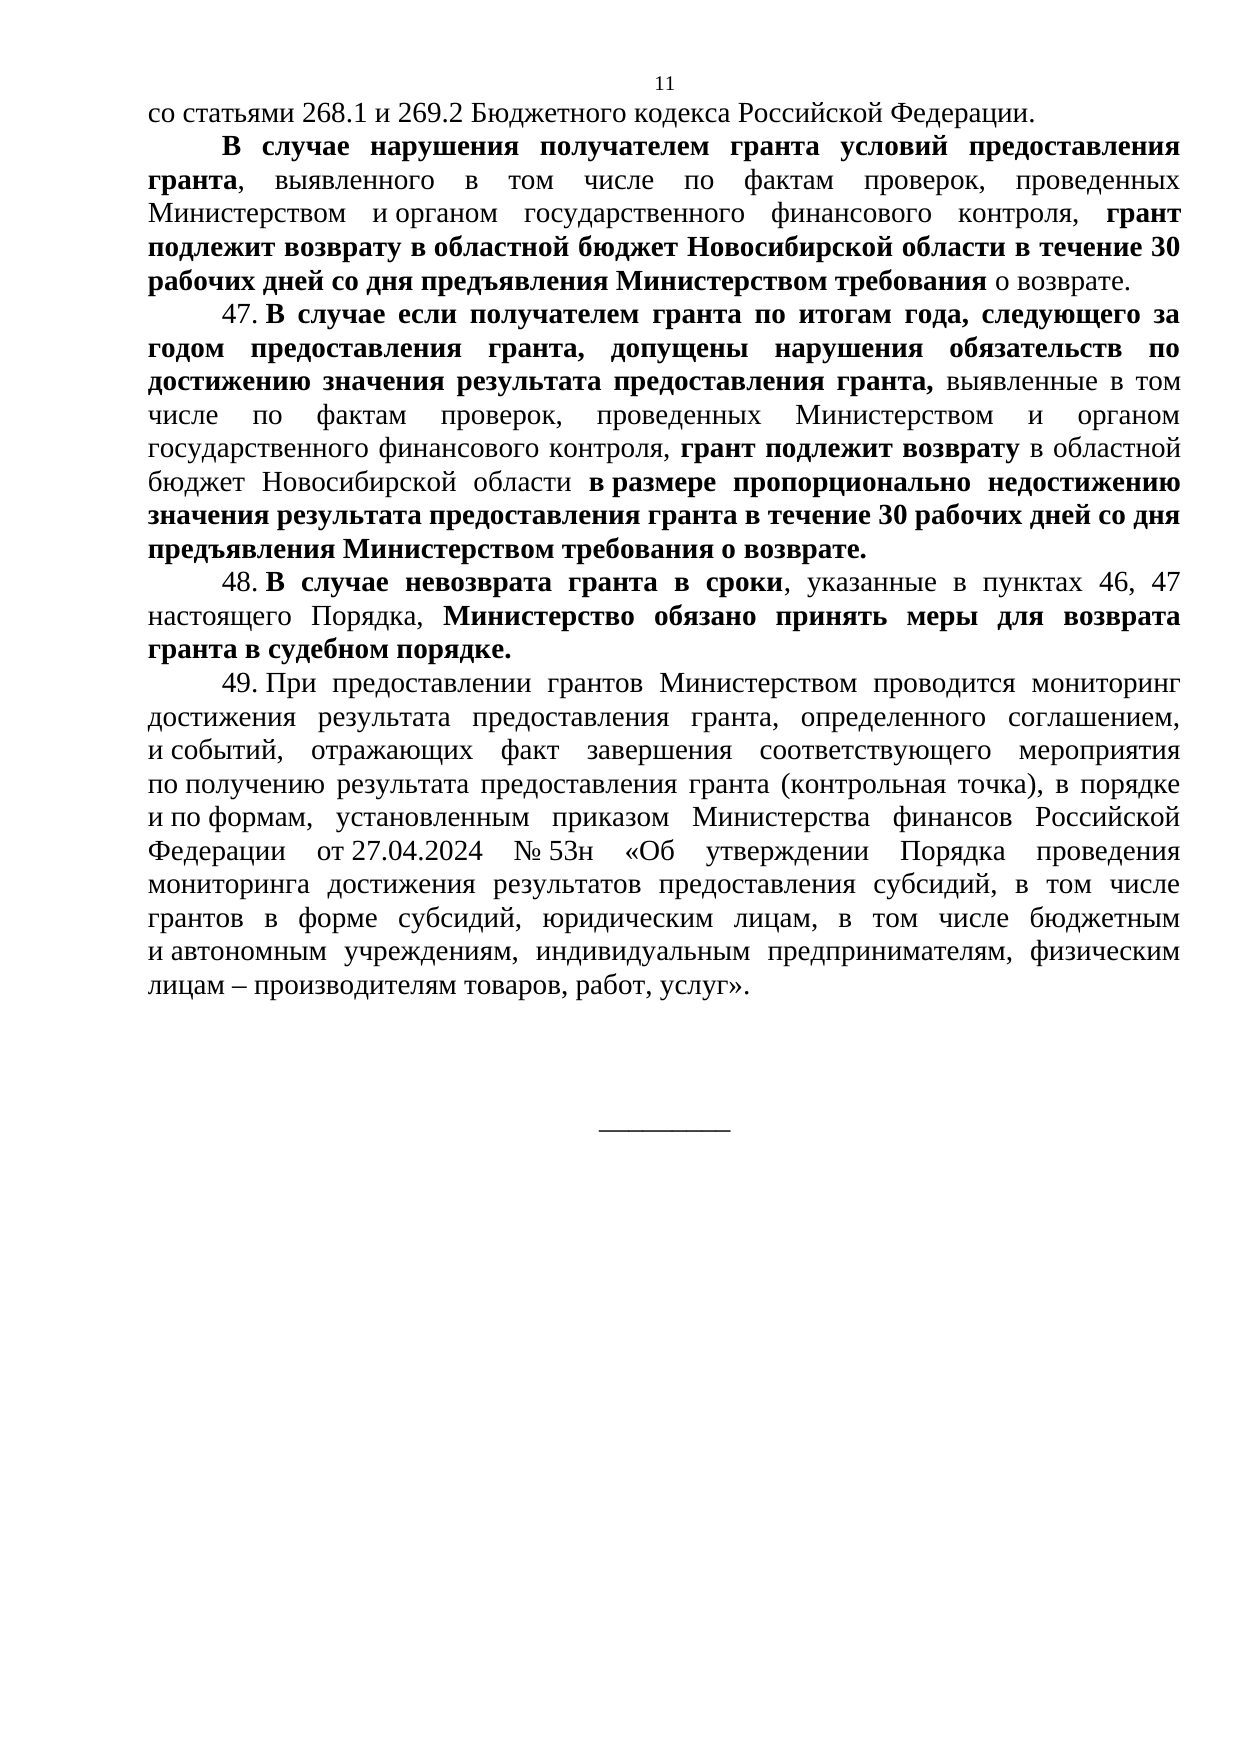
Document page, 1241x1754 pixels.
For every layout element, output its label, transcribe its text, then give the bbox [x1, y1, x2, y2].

text В случае нарушения получателем гранта условий предоставления гранта, выявленного в том числе по фактам проверок, проведенных Министерством и органом государственного финансового контроля, грант подлежит возврату в областной бюджет Новосибирской области в течение 30 рабочих дней со дня предъявления Министерством требования о возврате. [148, 128, 1181, 296]
text 47. В случае если получателем гранта по итогам года, следующего за годом предоставления гранта, допущены нарушения обязательств по достижению значения результата предоставления гранта, выявленные в том числе по фактам проверок, проведенных Министерством и органом государственного финансового контроля, грант подлежит возврату в областной бюджет Новосибирской области в размере пропорционально недостижению значения результата предоставления гранта в течение 30 рабочих дней со дня предъявления Министерством требования о возврате. [148, 296, 1181, 564]
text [148, 95, 1181, 128]
text _________ [148, 1101, 1181, 1135]
text 49. При предоставлении грантов Министерством проводится мониторинг достижения результата предоставления гранта, определенного соглашением, и событий, отражающих факт завершения соответствующего мероприятия по получению результата предоставления гранта (контрольная точка), в порядке и по формам, установленным приказом Министерства финансов Российской Федерации от 27.04.2024 № 53н «Об утверждении Порядка проведения мониторинга достижения результатов предоставления субсидий, в том числе грантов в форме субсидий, юридическим лицам, в том числе бюджетным и автономным учреждениям, индивидуальным предпринимателям, физическим лицам – производителям товаров, работ, услуг». [148, 665, 1181, 1001]
text 48. В случае невозврата гранта в сроки, указанные в пунктах 46, 47 настоящего Порядка, Министерство обязано принять меры для возврата гранта в судебном порядке. [148, 564, 1181, 665]
